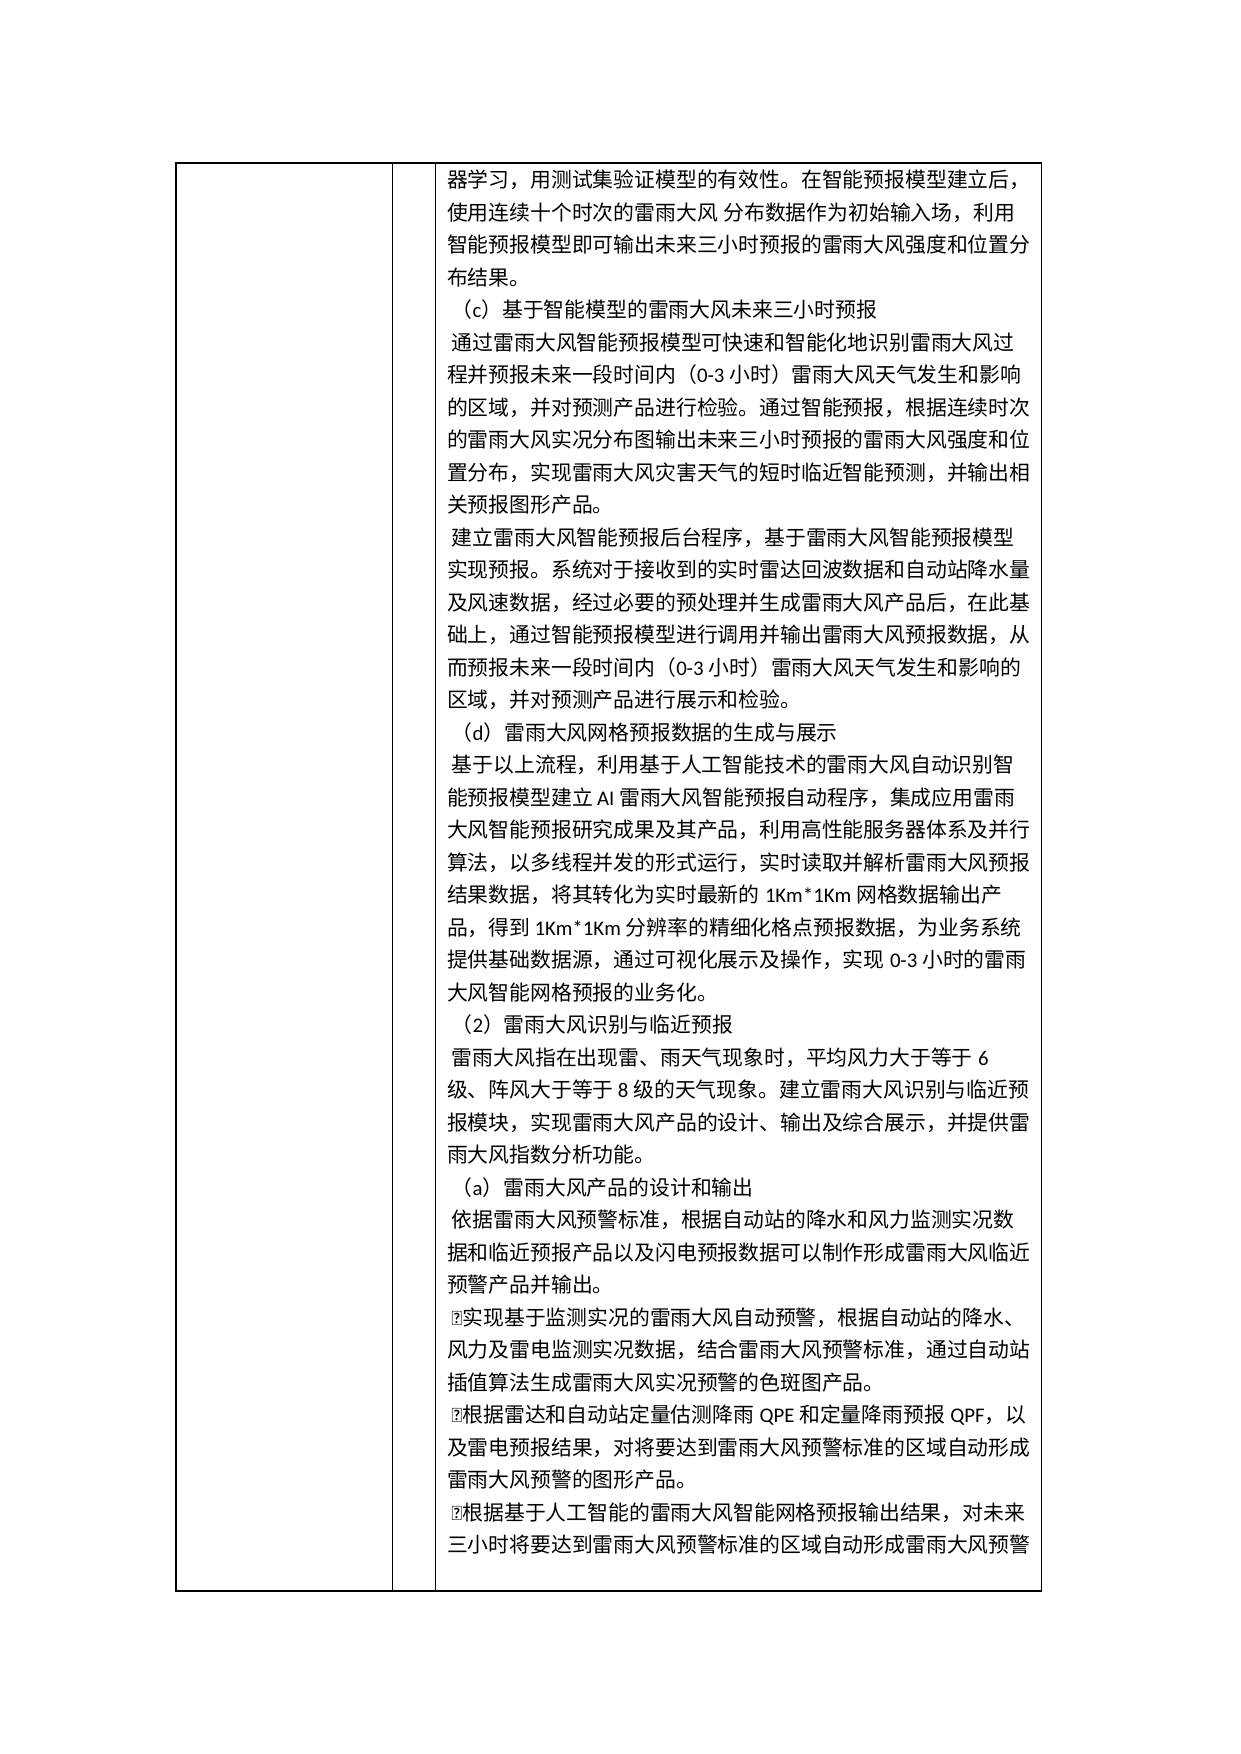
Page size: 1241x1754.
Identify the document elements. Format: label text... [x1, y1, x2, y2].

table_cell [436, 164, 1041, 1590]
table_cell 1 [393, 164, 435, 1590]
table_cell [177, 164, 392, 1590]
